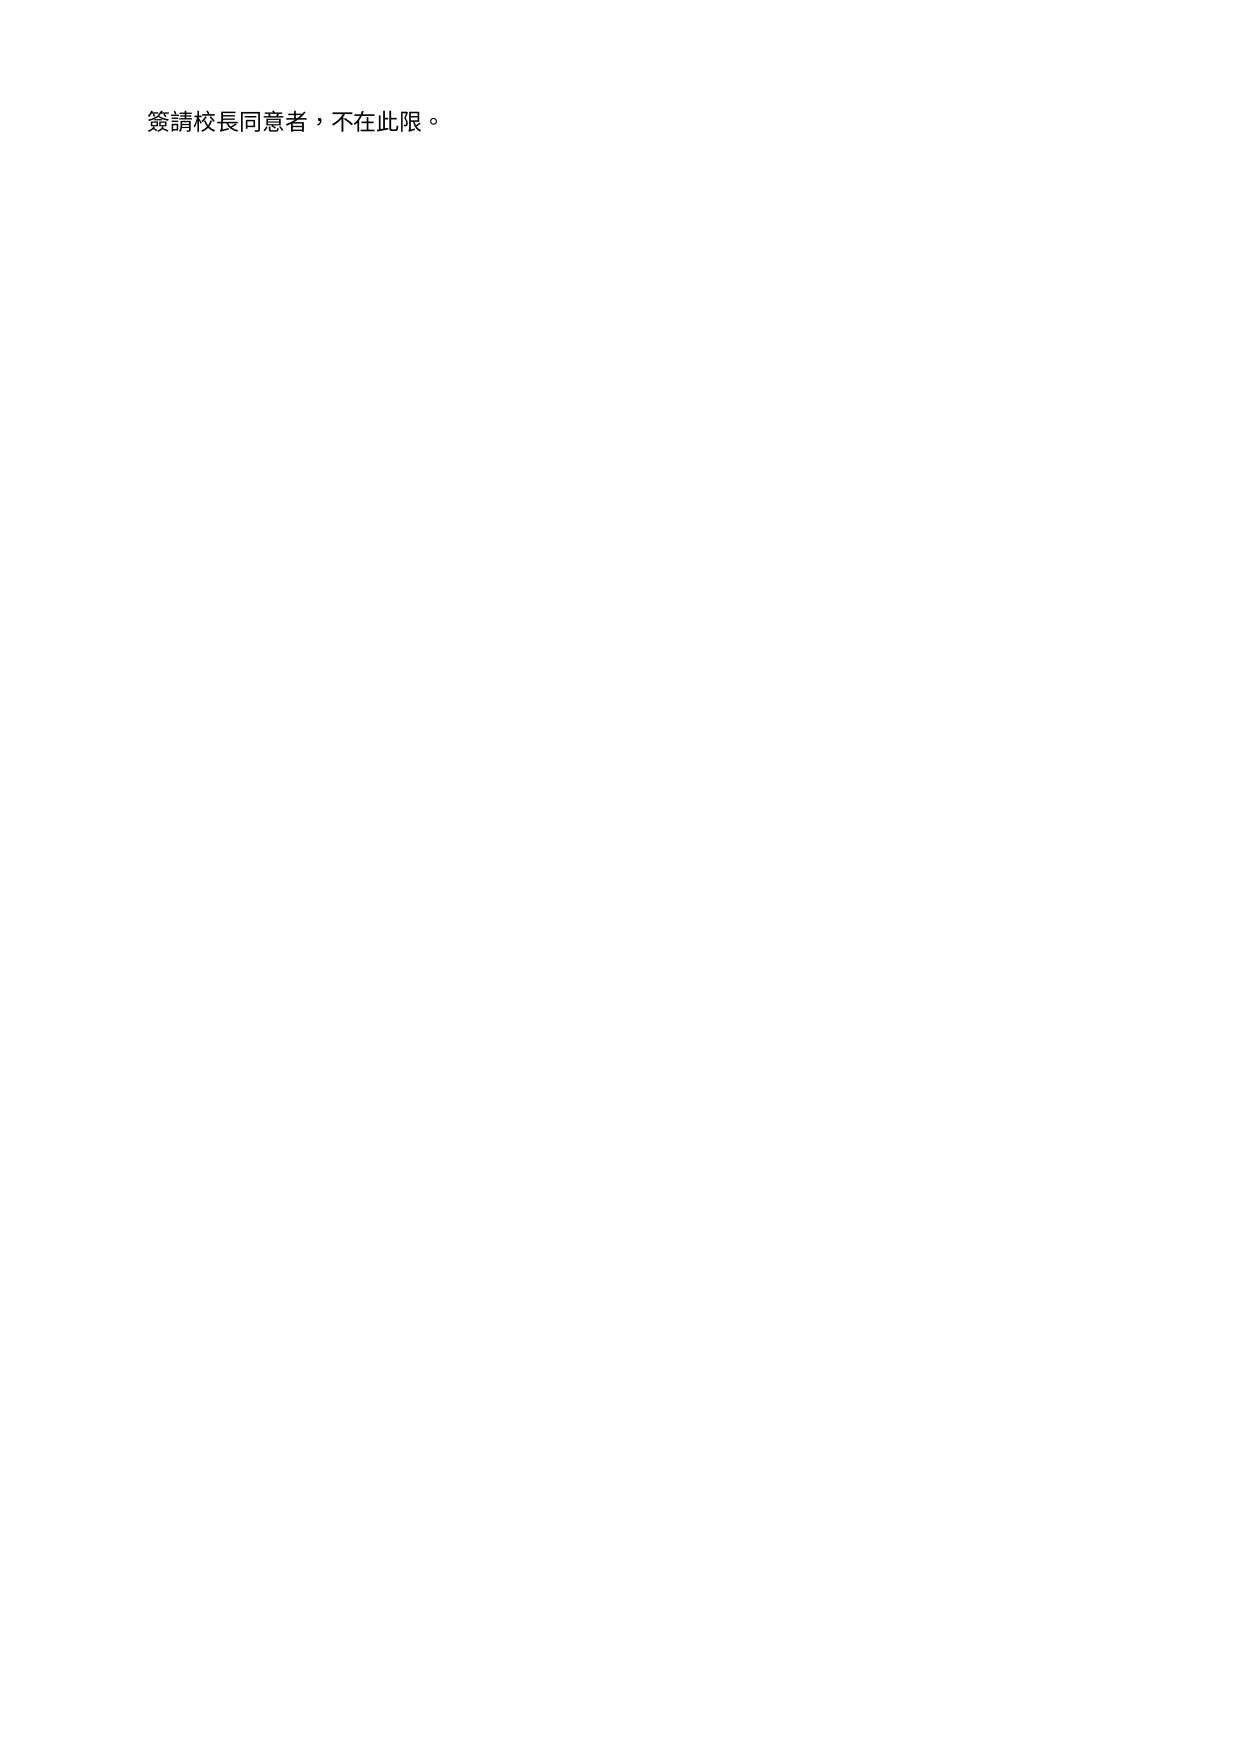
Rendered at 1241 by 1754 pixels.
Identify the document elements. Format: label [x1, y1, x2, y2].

text [89, 104, 1122, 137]
